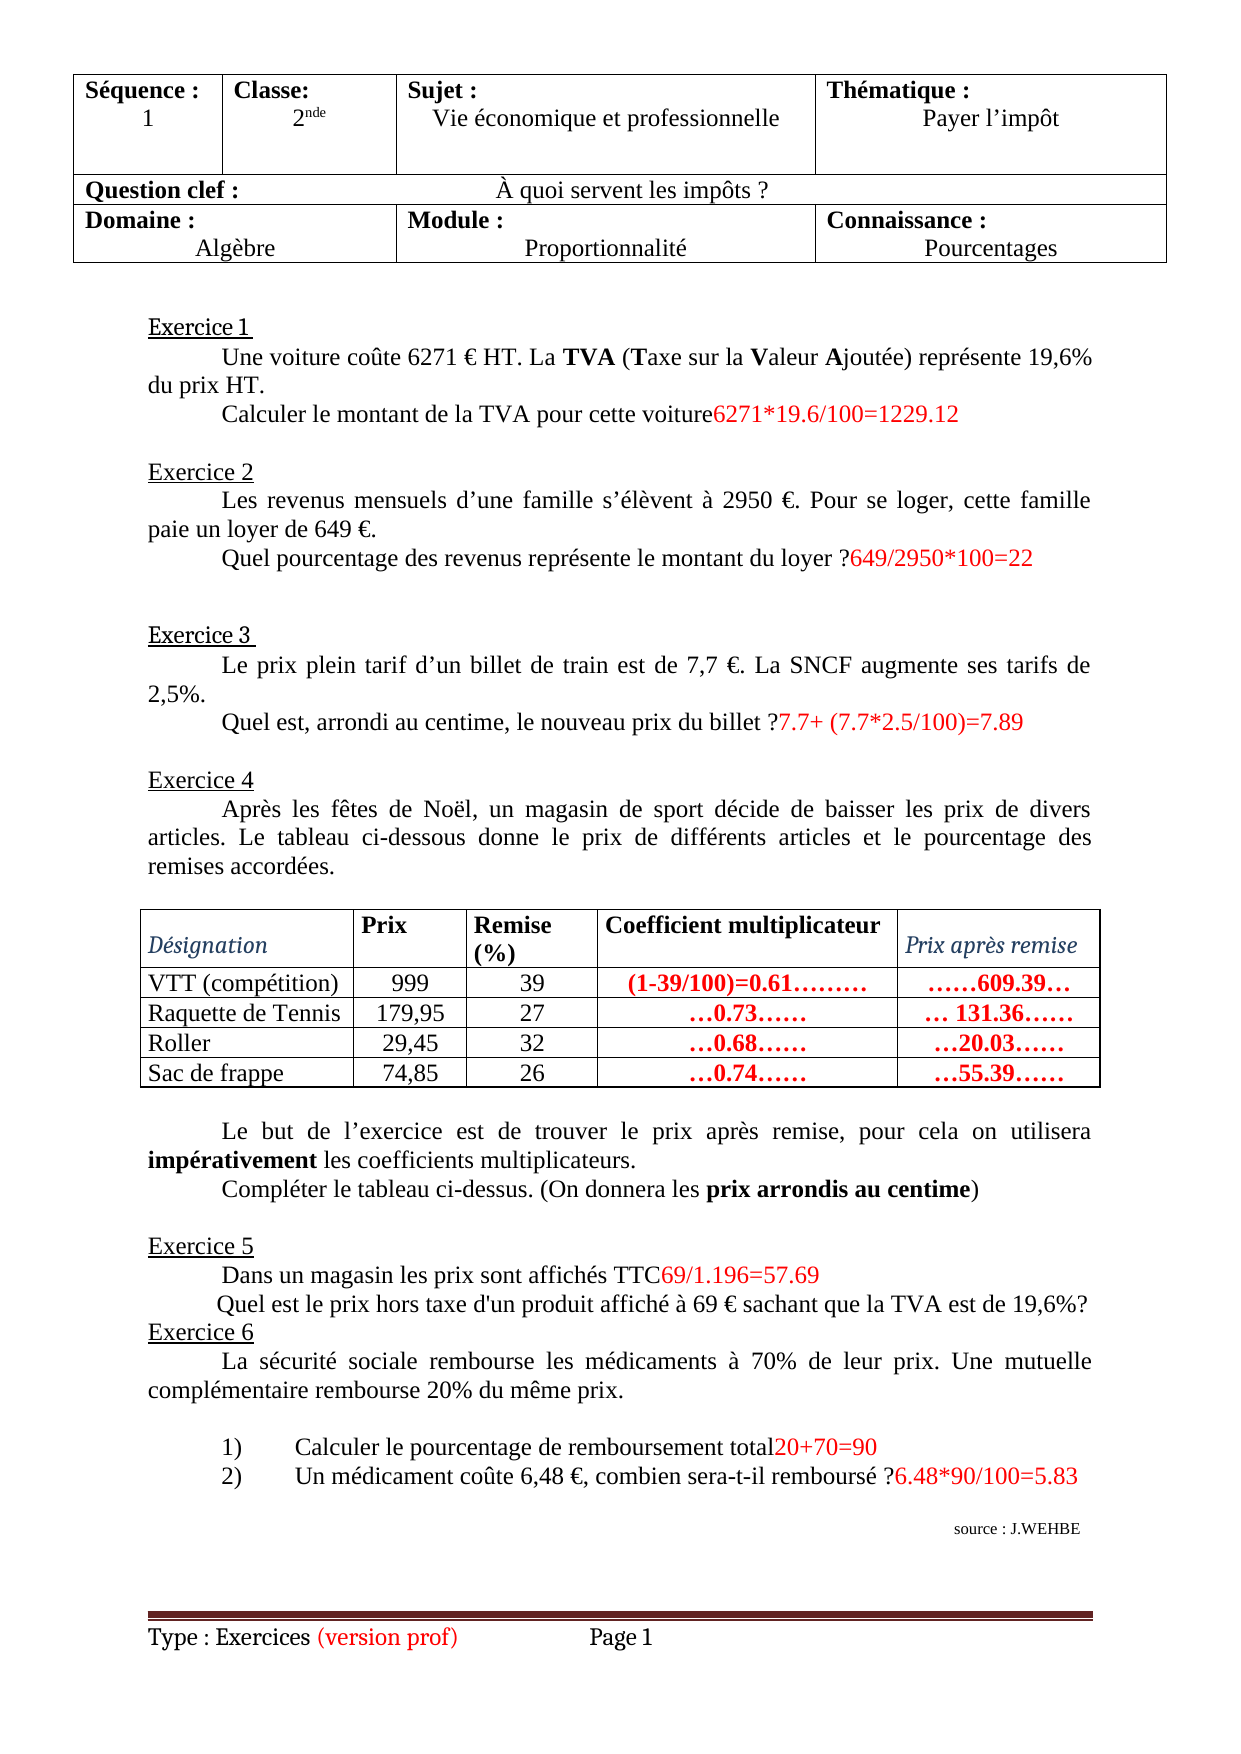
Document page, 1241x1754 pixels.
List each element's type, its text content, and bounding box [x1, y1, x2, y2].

table_header Prix après remise [898, 910, 1099, 967]
text Les revenus mensuels d’une famille s’élèvent à 2950 €. Pour se loger, cette famille paie un loyer de 649 €. [148, 485, 1093, 543]
text Le prix plein tarif d’un billet de train est de 7,7 €. La SNCF augmente ses tarifs de 2,5%. [148, 650, 1093, 707]
table_cell (1-39/100)=0.61……… [598, 968, 897, 997]
text Quel est, arrondi au centime, le nouveau prix du billet ?7.7+ (7.7*2.5/100)=7.89 [148, 707, 1093, 736]
table_header Prix [354, 910, 466, 967]
subtitle Exercice 3 [148, 621, 1093, 650]
list Un médicament coûte 6,48 €, combien sera-t-il remboursé ?6.48*90/100=5.83 [221, 1461, 1093, 1490]
table_cell …0.68…… [598, 1028, 897, 1057]
table_cell Roller [141, 1028, 353, 1057]
text Exercice 4 [148, 765, 1093, 794]
text Dans un magasin les prix sont affichés TTC69/1.196=57.69 [148, 1260, 1093, 1289]
text Quel est le prix hors taxe d'un produit affiché à 69 € sachant que la TVA est de 19,6%? [148, 1289, 1093, 1317]
text source : J.WEHBE [148, 1519, 1093, 1538]
text Quel pourcentage des revenus représente le montant du loyer ?649/2950*100=22 [148, 543, 1093, 572]
table_cell 32 [467, 1028, 597, 1057]
table_cell 29,45 [354, 1028, 466, 1057]
table_cell VTT (compétition) [141, 968, 353, 997]
table_cell … 131.36…… [898, 998, 1099, 1027]
table_cell 39 [467, 968, 597, 997]
text Exercice 2 [148, 457, 1093, 485]
table_cell 999 [354, 968, 466, 997]
list Calculer le pourcentage de remboursement total20+70=90 [221, 1432, 1093, 1461]
text La sécurité sociale rembourse les médicaments à 70% de leur prix. Une mutuelle complémentaire rembourse 20% du même prix. [148, 1346, 1093, 1404]
text Après les fêtes de Noël, un magasin de sport décide de baisser les prix de divers articles. Le tableau ci-dessous donne le prix de différents articles et le pourcentage des remises accordées. [148, 794, 1093, 880]
table_cell 26 [467, 1058, 597, 1086]
table_header Désignation [141, 910, 353, 967]
table_cell …55.39…… [898, 1058, 1099, 1086]
table_cell Raquette de Tennis [141, 998, 353, 1027]
table_header Remise (%) [467, 910, 597, 967]
table_cell 27 [467, 998, 597, 1027]
table_cell 179,95 [354, 998, 466, 1027]
text Une voiture coûte 6271 € HT. La TVA (Taxe sur la Valeur Ajoutée) représente 19,6% du prix HT. [148, 342, 1093, 399]
table_cell Sac de frappe [141, 1058, 353, 1086]
table_header Coefficient multiplicateur [598, 910, 897, 967]
subtitle Exercice 1 [148, 313, 1093, 342]
table_cell …0.74…… [598, 1058, 897, 1086]
table_cell ……609.39… [898, 968, 1099, 997]
table_cell …0.73…… [598, 998, 897, 1027]
table_cell 74,85 [354, 1058, 466, 1086]
text Exercice 5 [148, 1231, 1093, 1260]
text Exercice 6 [148, 1317, 1093, 1346]
text Compléter le tableau ci-dessus. (On donnera les prix arrondis au centime) [148, 1174, 1093, 1202]
text Calculer le montant de la TVA pour cette voiture6271*19.6/100=1229.12 [148, 399, 1093, 428]
text Le but de l’exercice est de trouver le prix après remise, pour cela on utilisera impérativement les coefficients multiplicateurs. [148, 1116, 1093, 1174]
table_cell …20.03…… [898, 1028, 1099, 1057]
